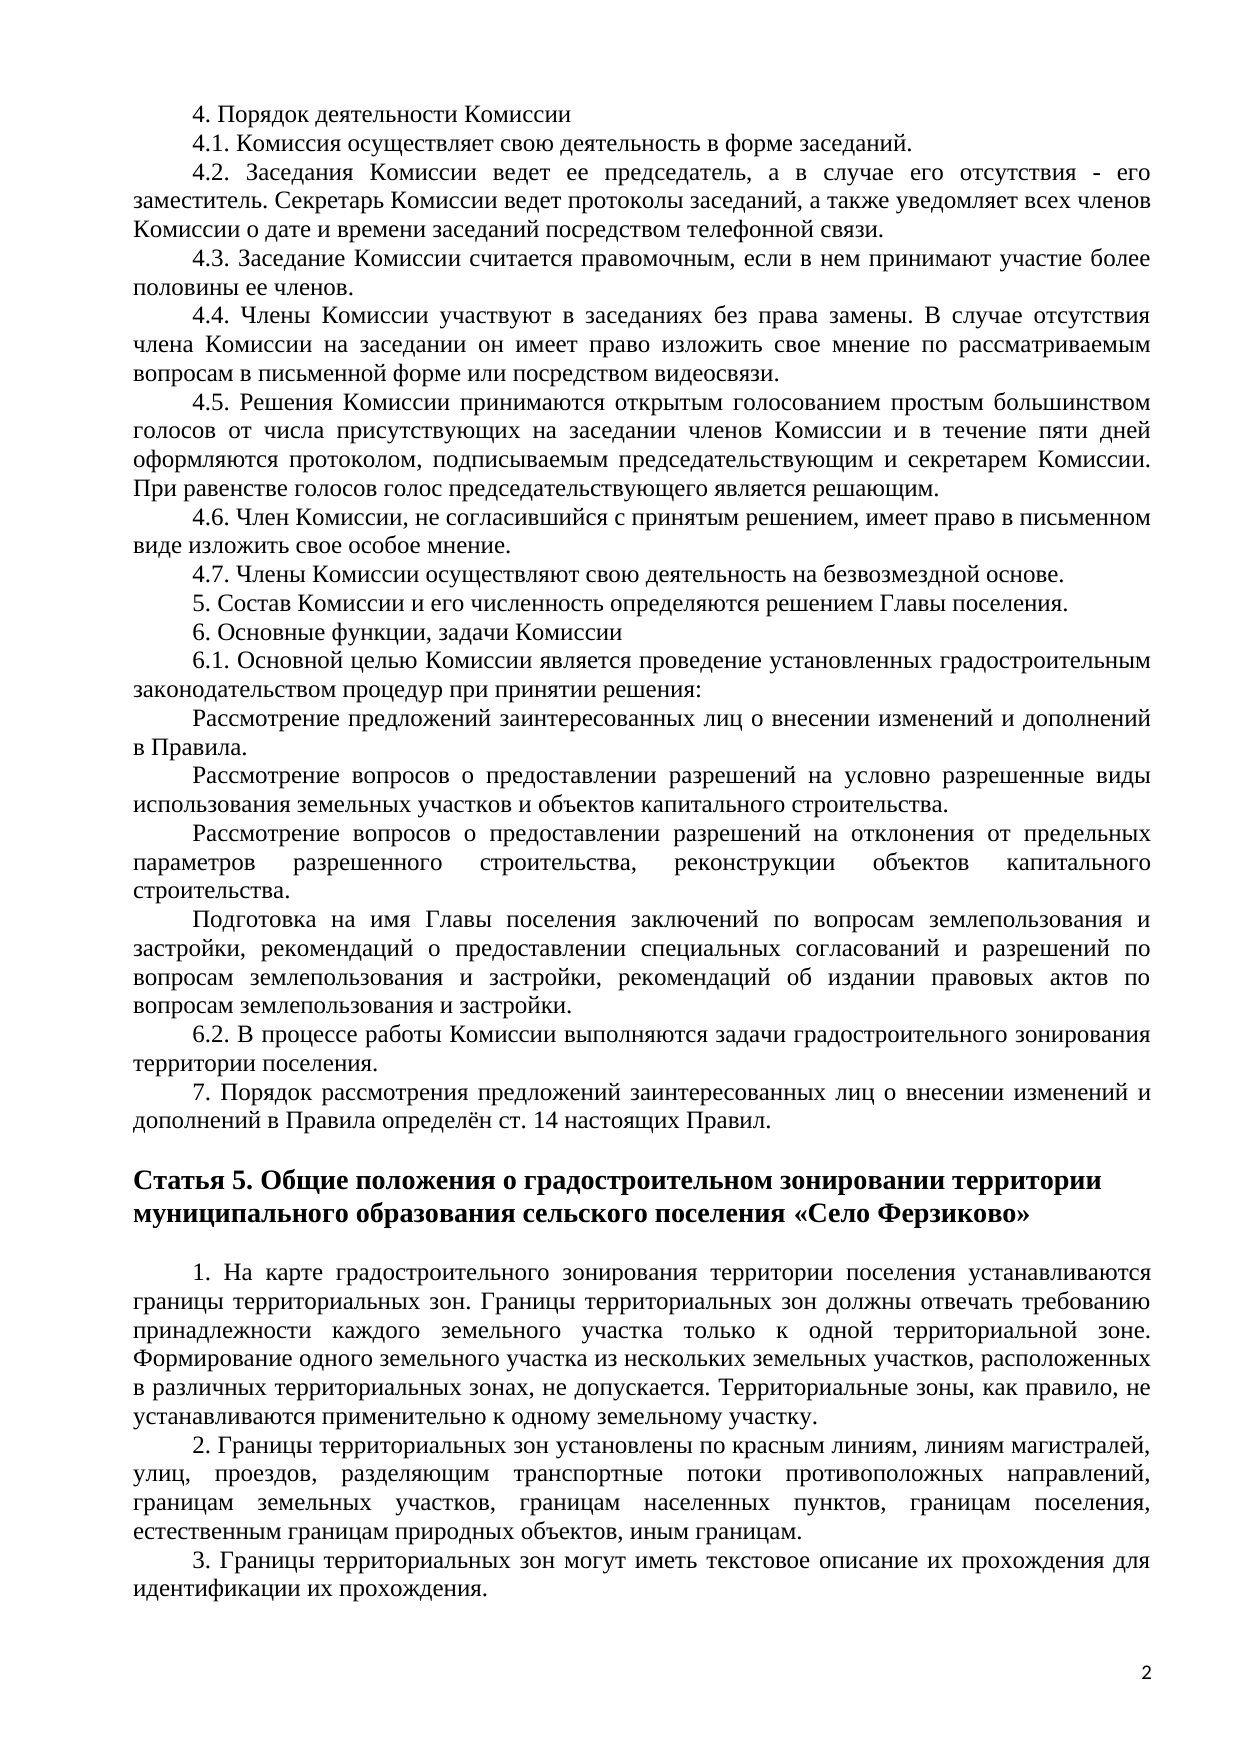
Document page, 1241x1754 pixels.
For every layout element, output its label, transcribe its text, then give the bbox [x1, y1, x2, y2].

text 7. Порядок рассмотрения предложений заинтересованных лиц о внесении изменений и дополнений в Правила определён ст. 14 настоящих Правил. [133, 1077, 1152, 1134]
text 6.1. Основной целью Комиссии является проведение установленных градостроительным законодательством процедур при принятии решения: [133, 645, 1152, 703]
text 4.7. Члены Комиссии осуществляют свою деятельность на безвозмездной основе. [133, 559, 1152, 588]
text Рассмотрение предложений заинтересованных лиц о внесении изменений и дополнений в Правила. [133, 703, 1152, 760]
text 4.3. Заседание Комиссии считается правомочным, если в нем принимают участие более половины ее членов. [133, 243, 1152, 300]
text 1. На карте градостроительного зонирования территории поселения устанавливаются границы территориальных зон. Границы территориальных зон должны отвечать требованию принадлежности каждого земельного участка только к одной территориальной зоне. Формирование одного земельного участка из нескольких земельных участков, расположенных в различных территориальных зонах, не допускается. Территориальные зоны, как правило, не устанавливаются применительно к одному земельному участку. [133, 1257, 1152, 1430]
text 4.4. Члены Комиссии участвуют в заседаниях без права замены. В случае отсутствия члена Комиссии на заседании он имеет право изложить свое мнение по рассматриваемым вопросам в письменной форме или посредством видеосвязи. [133, 300, 1152, 387]
subtitle Статья 5. Общие положения о градостроительном зонировании территории муниципального образования сельского поселения «Село Ферзиково» [133, 1163, 1152, 1228]
text 4.5. Решения Комиссии принимаются открытым голосованием простым большинством голосов от числа присутствующих на заседании членов Комиссии и в течение пяти дней оформляются протоколом, подписываемым председательствующим и секретарем Комиссии. При равенстве голосов голос председательствующего является решающим. [133, 387, 1152, 502]
text 4.2. Заседания Комиссии ведет ее председатель, а в случае его отсутствия - его заместитель. Секретарь Комиссии ведет протоколы заседаний, а также уведомляет всех членов Комиссии о дате и времени заседаний посредством телефонной связи. [133, 157, 1152, 243]
text 4.1. Комиссия осуществляет свою деятельность в форме заседаний. [133, 128, 1152, 157]
text 4.6. Член Комиссии, не согласившийся с принятым решением, имеет право в письменном виде изложить свое особое мнение. [133, 502, 1152, 559]
text 4. Порядок деятельности Комиссии [133, 99, 1152, 128]
text Рассмотрение вопросов о предоставлении разрешений на условно разрешенные виды использования земельных участков и объектов капитального строительства. [133, 760, 1152, 818]
text 6. Основные функции, задачи Комиссии [133, 617, 1152, 645]
text 3. Границы территориальных зон могут иметь текстовое описание их прохождения для идентификации их прохождения. [133, 1545, 1152, 1602]
text Рассмотрение вопросов о предоставлении разрешений на отклонения от предельных параметров разрешенного строительства, реконструкции объектов капитального строительства. [133, 818, 1152, 904]
text 6.2. В процессе работы Комиссии выполняются задачи градостроительного зонирования территории поселения. [133, 1019, 1152, 1077]
text Подготовка на имя Главы поселения заключений по вопросам землепользования и застройки, рекомендаций о предоставлении специальных согласований и разрешений по вопросам землепользования и застройки, рекомендаций об издании правовых актов по вопросам землепользования и застройки. [133, 904, 1152, 1019]
text 2. Границы территориальных зон установлены по красным линиям, линиям магистралей, улиц, проездов, разделяющим транспортные потоки противоположных направлений, границам земельных участков, границам населенных пунктов, границам поселения, естественным границам природных объектов, иным границам. [133, 1430, 1152, 1545]
text 5. Состав Комиссии и его численность определяются решением Главы поселения. [133, 588, 1152, 617]
